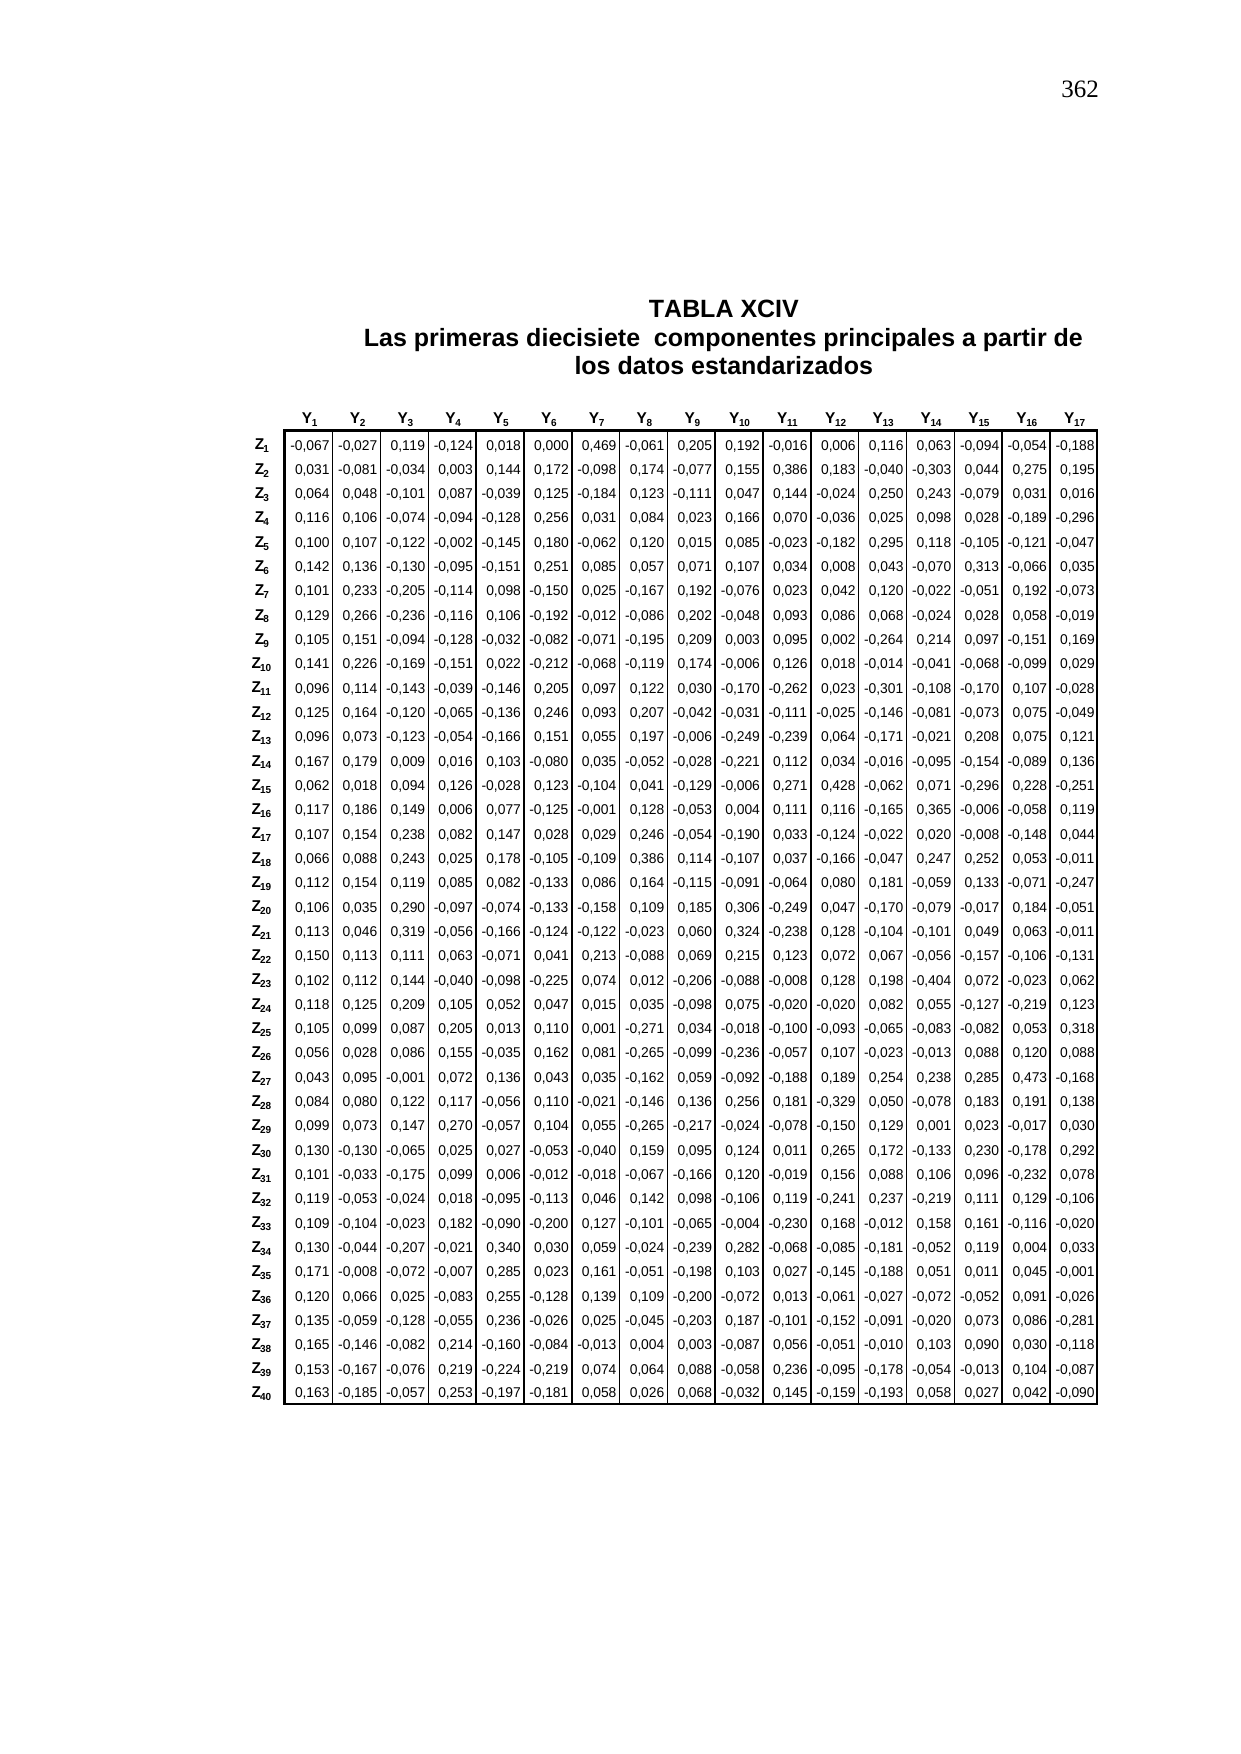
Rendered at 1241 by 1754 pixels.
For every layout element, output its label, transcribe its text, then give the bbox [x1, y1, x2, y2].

subtitle Las primeras diecisiete componentes principales a partir de los datos estandarizados [349, 322, 1098, 380]
subtitle TABLA XCIV [349, 294, 1098, 322]
